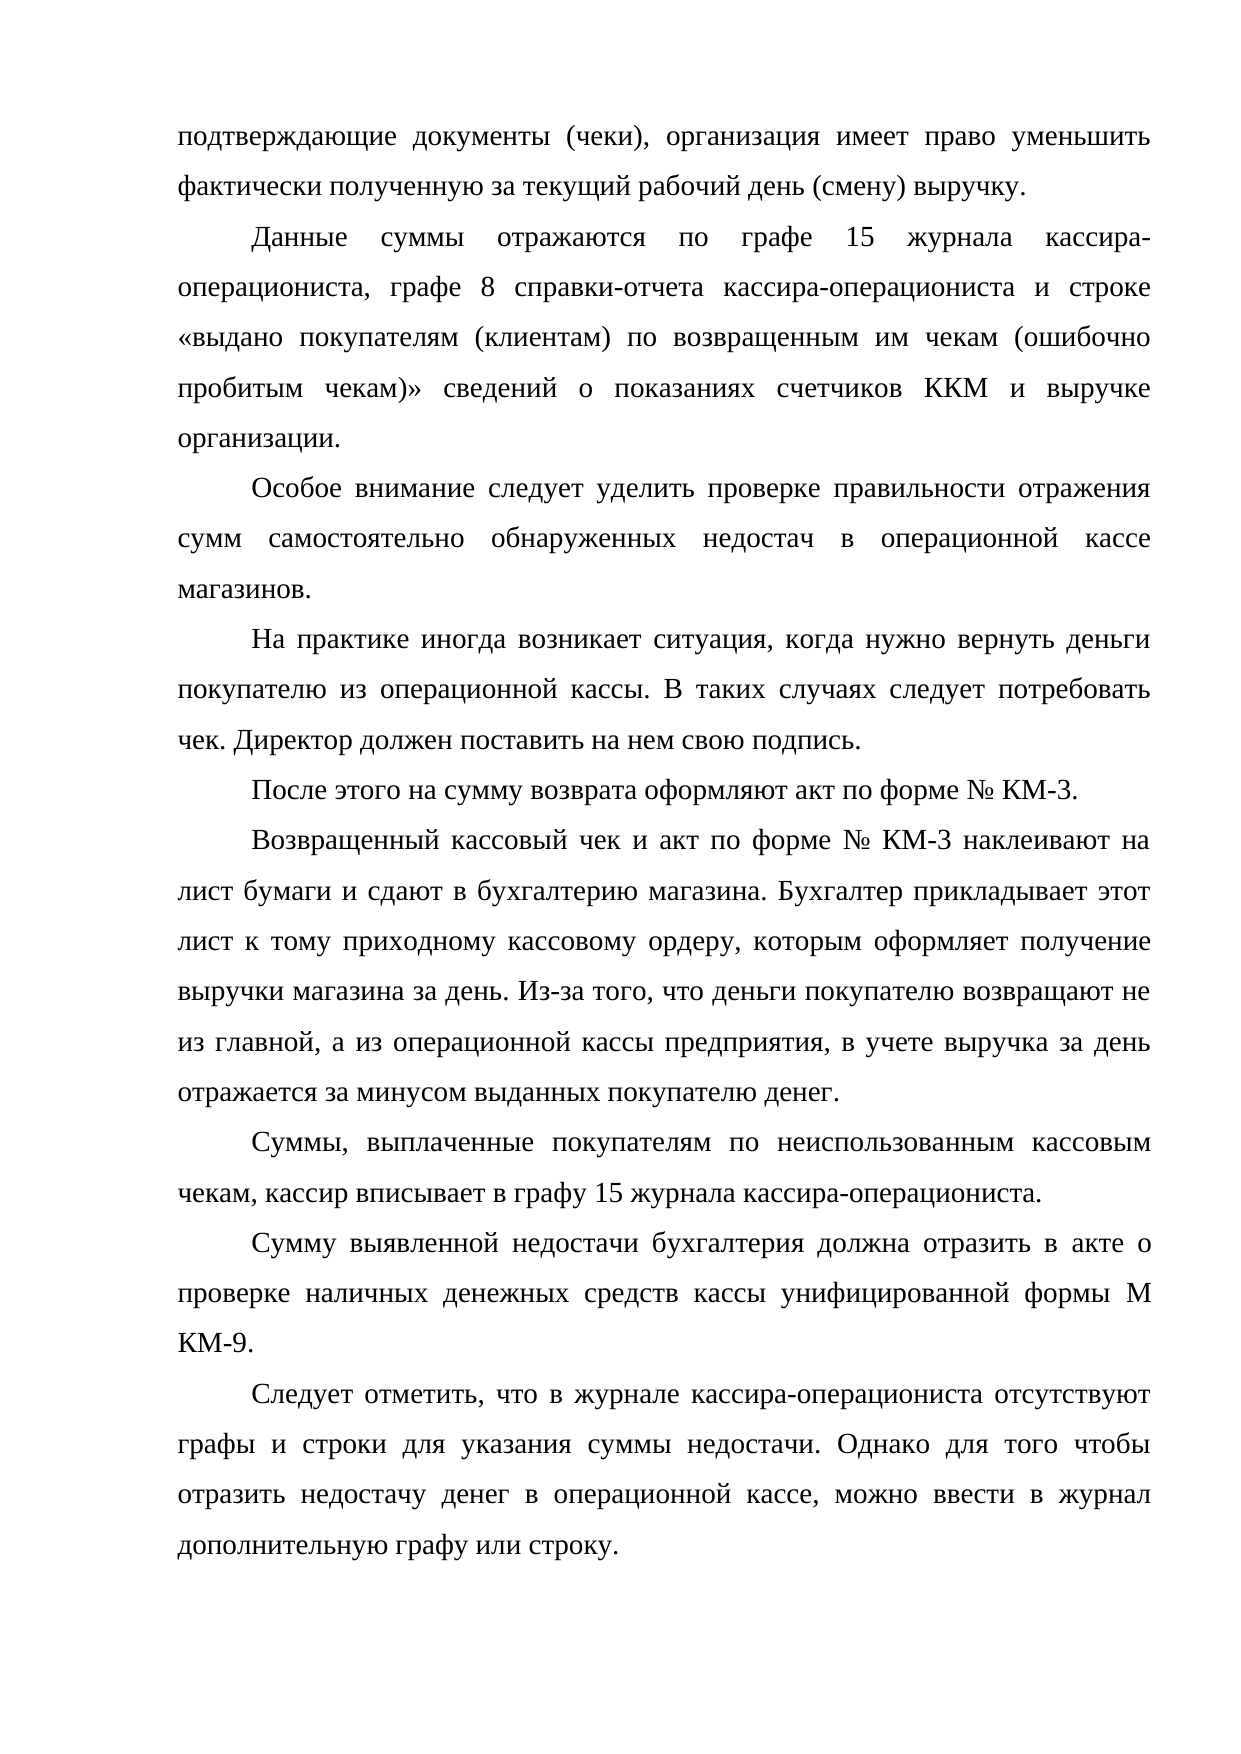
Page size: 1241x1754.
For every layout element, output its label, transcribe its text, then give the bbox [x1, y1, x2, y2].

text Данные суммы отражаются по графе 15 журнала кассира-операциониста, графе 8 справки-отчета кассира-операциониста и строке «выдано покупателям (клиентам) по возвращенным им чекам (ошибочно пробитым чекам)» сведений о показаниях счетчиков ККМ и выручке организации. [177, 219, 1152, 453]
text Суммы, выплаченные покупателям по неиспользованным кассовым чекам, кассир вписывает в графу 15 журнала кассира-операциониста. [177, 1124, 1152, 1208]
text Сумму выявленной недостачи бухгалтерия должна отразить в акте о проверке наличных денежных средств кассы унифицированной формы М КМ-9. [177, 1225, 1152, 1359]
text На практике иногда возникает ситуация, когда нужно вернуть деньги покупателю из операционной кассы. В таких случаях следует потребовать чек. Директор должен поставить на нем свою подпись. [177, 621, 1152, 755]
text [177, 118, 1152, 202]
text Особое внимание следует уделить проверке правильности отражения сумм самостоятельно обнаруженных недостач в операционной кассе магазинов. [177, 470, 1152, 604]
text Следует отметить, что в журнале кассира-операциониста отсутствуют графы и строки для указания суммы недостачи. Однако для того чтобы отразить недостачу денег в операционной кассе, можно ввести в журнал дополнительную графу или строку. [177, 1376, 1152, 1560]
text Возвращенный кассовый чек и акт по форме № КМ-3 наклеивают на лист бумаги и сдают в бухгалтерию магазина. Бухгалтер прикладывает этот лист к тому приходному кассовому ордеру, которым оформляет получение выручки магазина за день. Из-за того, что деньги покупателю возвращают не из главной, а из операционной кассы предприятия, в учете выручка за день отражается за минусом выданных покупателю денег. [177, 822, 1152, 1108]
text После этого на сумму возврата оформляют акт по форме № КМ-3. [177, 772, 1152, 806]
